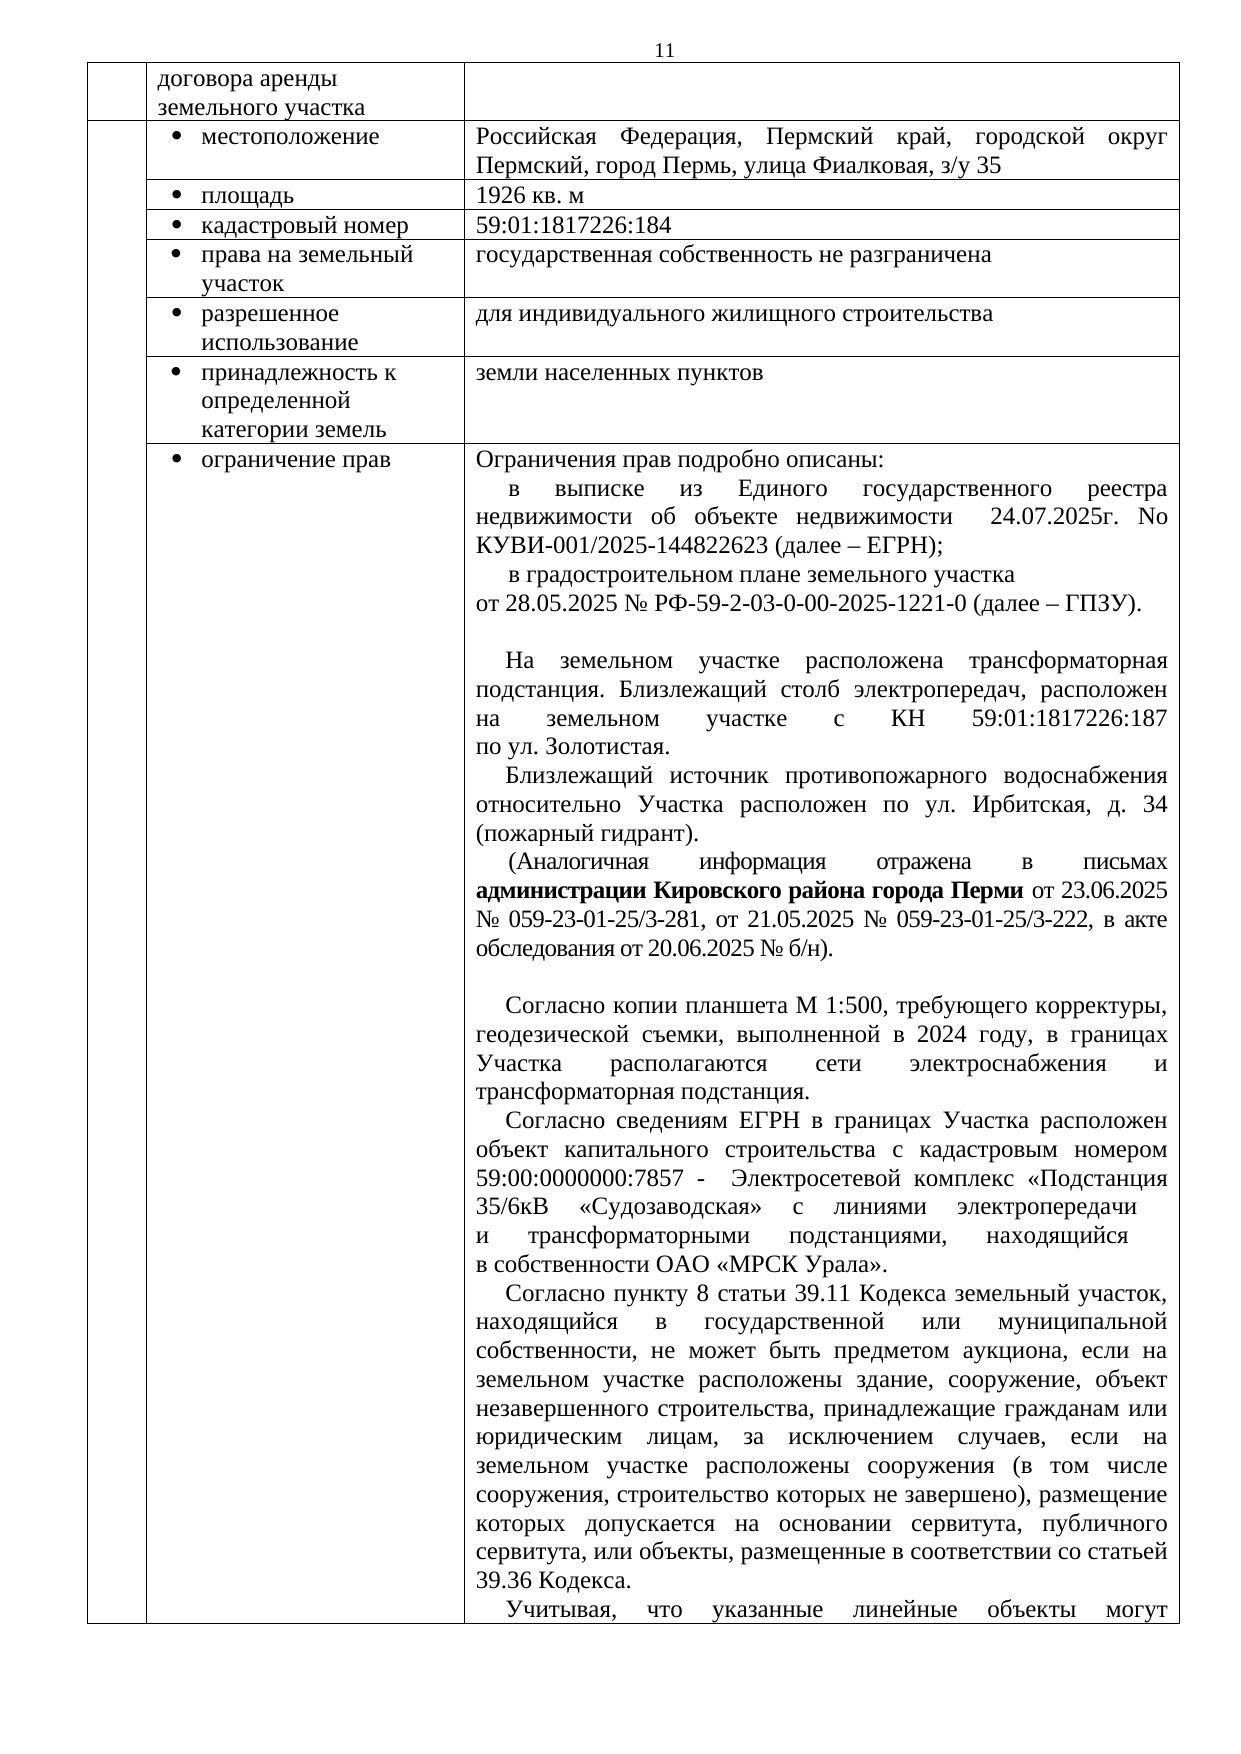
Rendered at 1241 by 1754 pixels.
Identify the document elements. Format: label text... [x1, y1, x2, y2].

table_cell кадастровый номер [147, 210, 464, 238]
table_cell земли населенных пунктов [465, 357, 1179, 443]
table_cell 2 [88, 63, 146, 120]
table_cell 59:01:1817226:184 [465, 210, 1179, 238]
table_cell Российская Федерация, Пермский край, городской округ Пермский, город Пермь, улица Фиалковая, з/у 35 [465, 121, 1179, 179]
table_cell 1926 кв. м [465, 180, 1179, 209]
table_cell местоположение [147, 121, 464, 179]
table_cell права на земельный участок [147, 240, 464, 297]
table_cell площадь [147, 180, 464, 209]
table_cell ограничение прав [147, 444, 464, 1623]
table_cell государственная собственность не разграничена [465, 240, 1179, 297]
table_cell принадлежность к определенной категории земель [147, 357, 464, 443]
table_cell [147, 63, 464, 120]
table_cell [465, 63, 1179, 120]
table_cell [88, 121, 146, 1623]
table_cell для индивидуального жилищного строительства [465, 298, 1179, 356]
table_cell разрешенное использование [147, 298, 464, 356]
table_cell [465, 444, 1179, 1623]
